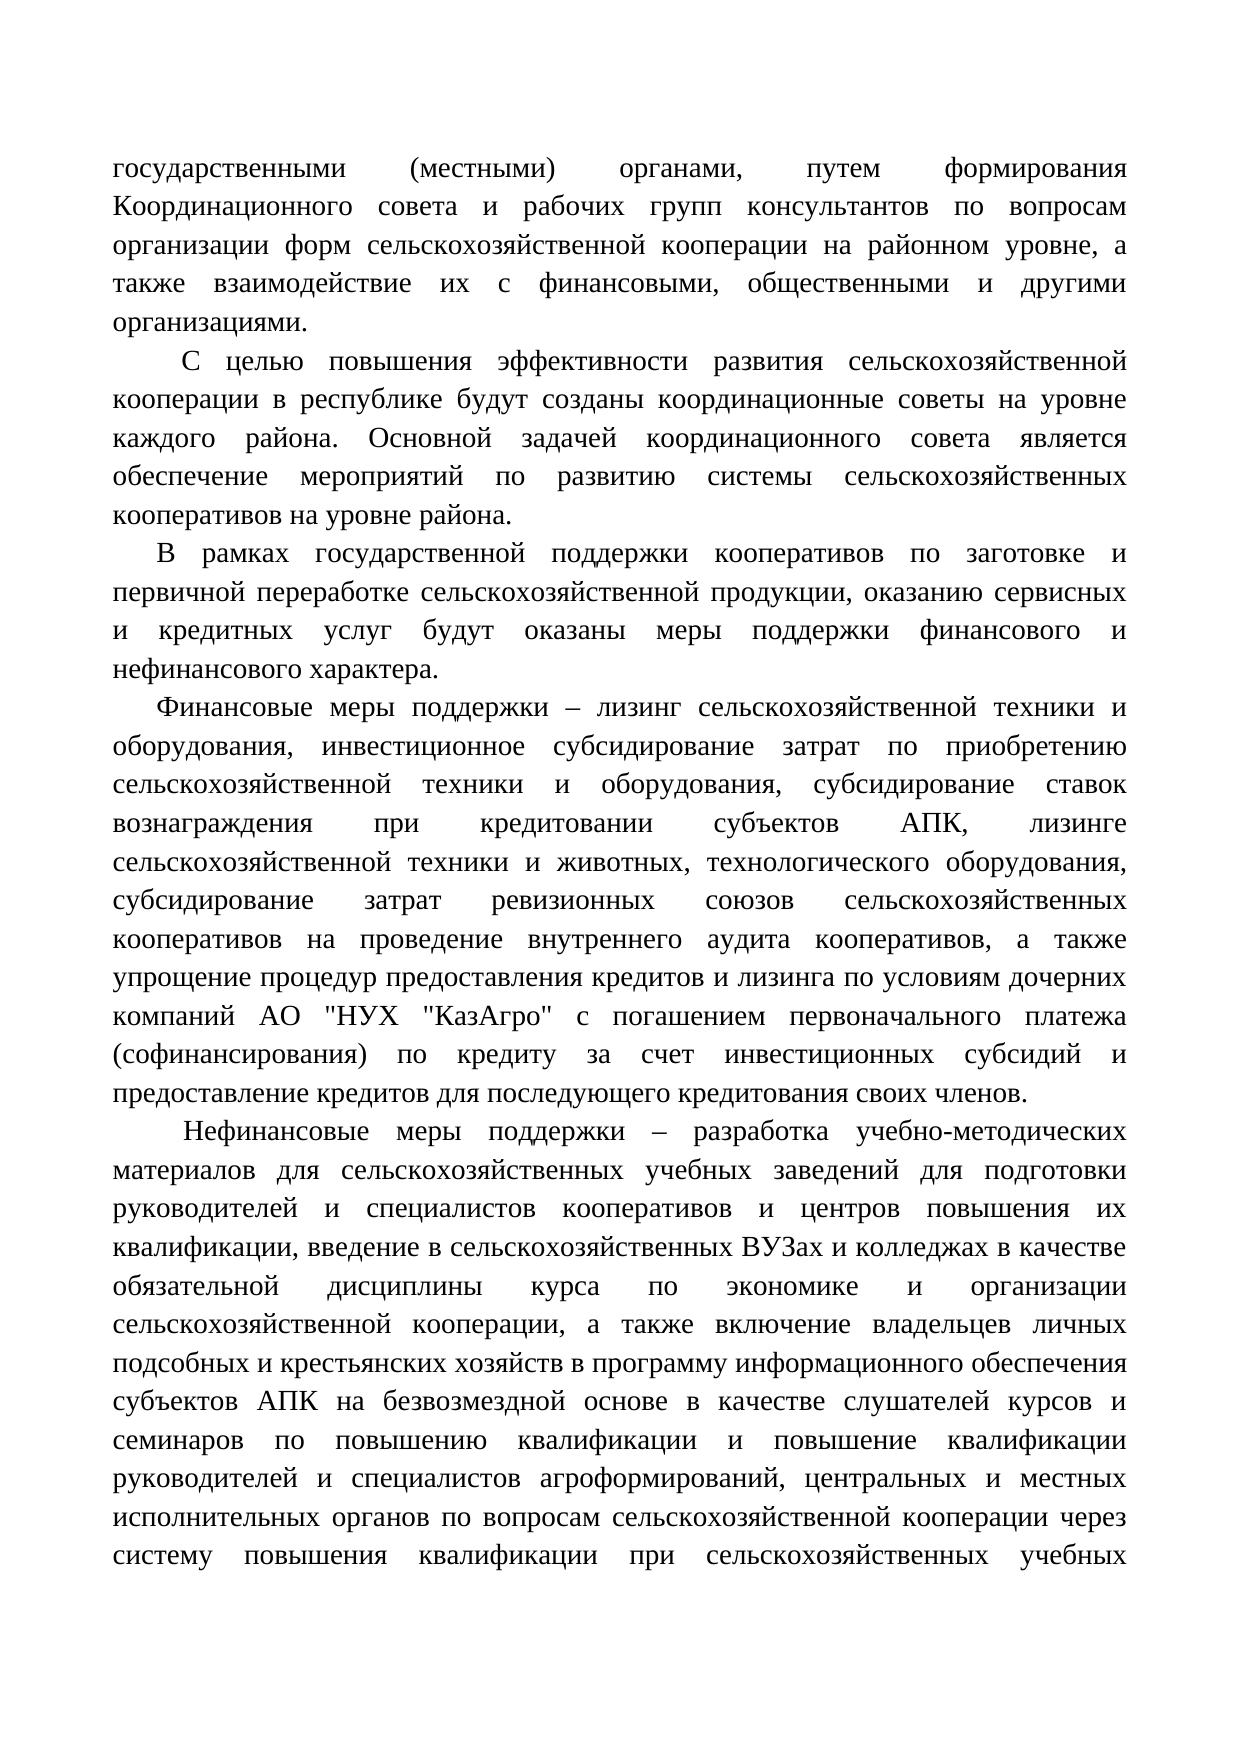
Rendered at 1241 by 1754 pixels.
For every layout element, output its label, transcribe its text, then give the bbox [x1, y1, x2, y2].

text Финансовые меры поддержки – лизинг сельскохозяйственной техники и оборудования, инвестиционное субсидирование затрат по приобретению сельскохозяйственной техники и оборудования, субсидирование ставок вознаграждения при кредитовании субъектов АПК, лизинге сельскохозяйственной техники и животных, технологического оборудования, субсидирование затрат ревизионных союзов сельскохозяйственных кооперативов на проведение внутреннего аудита кооперативов, а также упрощение процедур предоставления кредитов и лизинга по условиям дочерних компаний АО "НУХ "КазАгро" с погашением первоначального платежа (софинансирования) по кредиту за счет инвестиционных субсидий и предоставление кредитов для последующего кредитования своих членов. [112, 689, 1128, 1108]
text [112, 1113, 1128, 1571]
text С целью повышения эффективности развития сельскохозяйственной кооперации в республике будут созданы координационные советы на уровне каждого района. Основной задачей координационного совета является обеспечение мероприятий по развитию системы сельскохозяйственных кооперативов на уровне района. [112, 343, 1128, 530]
text В рамках государственной поддержки кооперативов по заготовке и первичной переработке сельскохозяйственной продукции, оказанию сервисных и кредитных услуг будут оказаны меры поддержки финансового и нефинансового характера. [112, 535, 1128, 684]
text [112, 150, 1128, 338]
